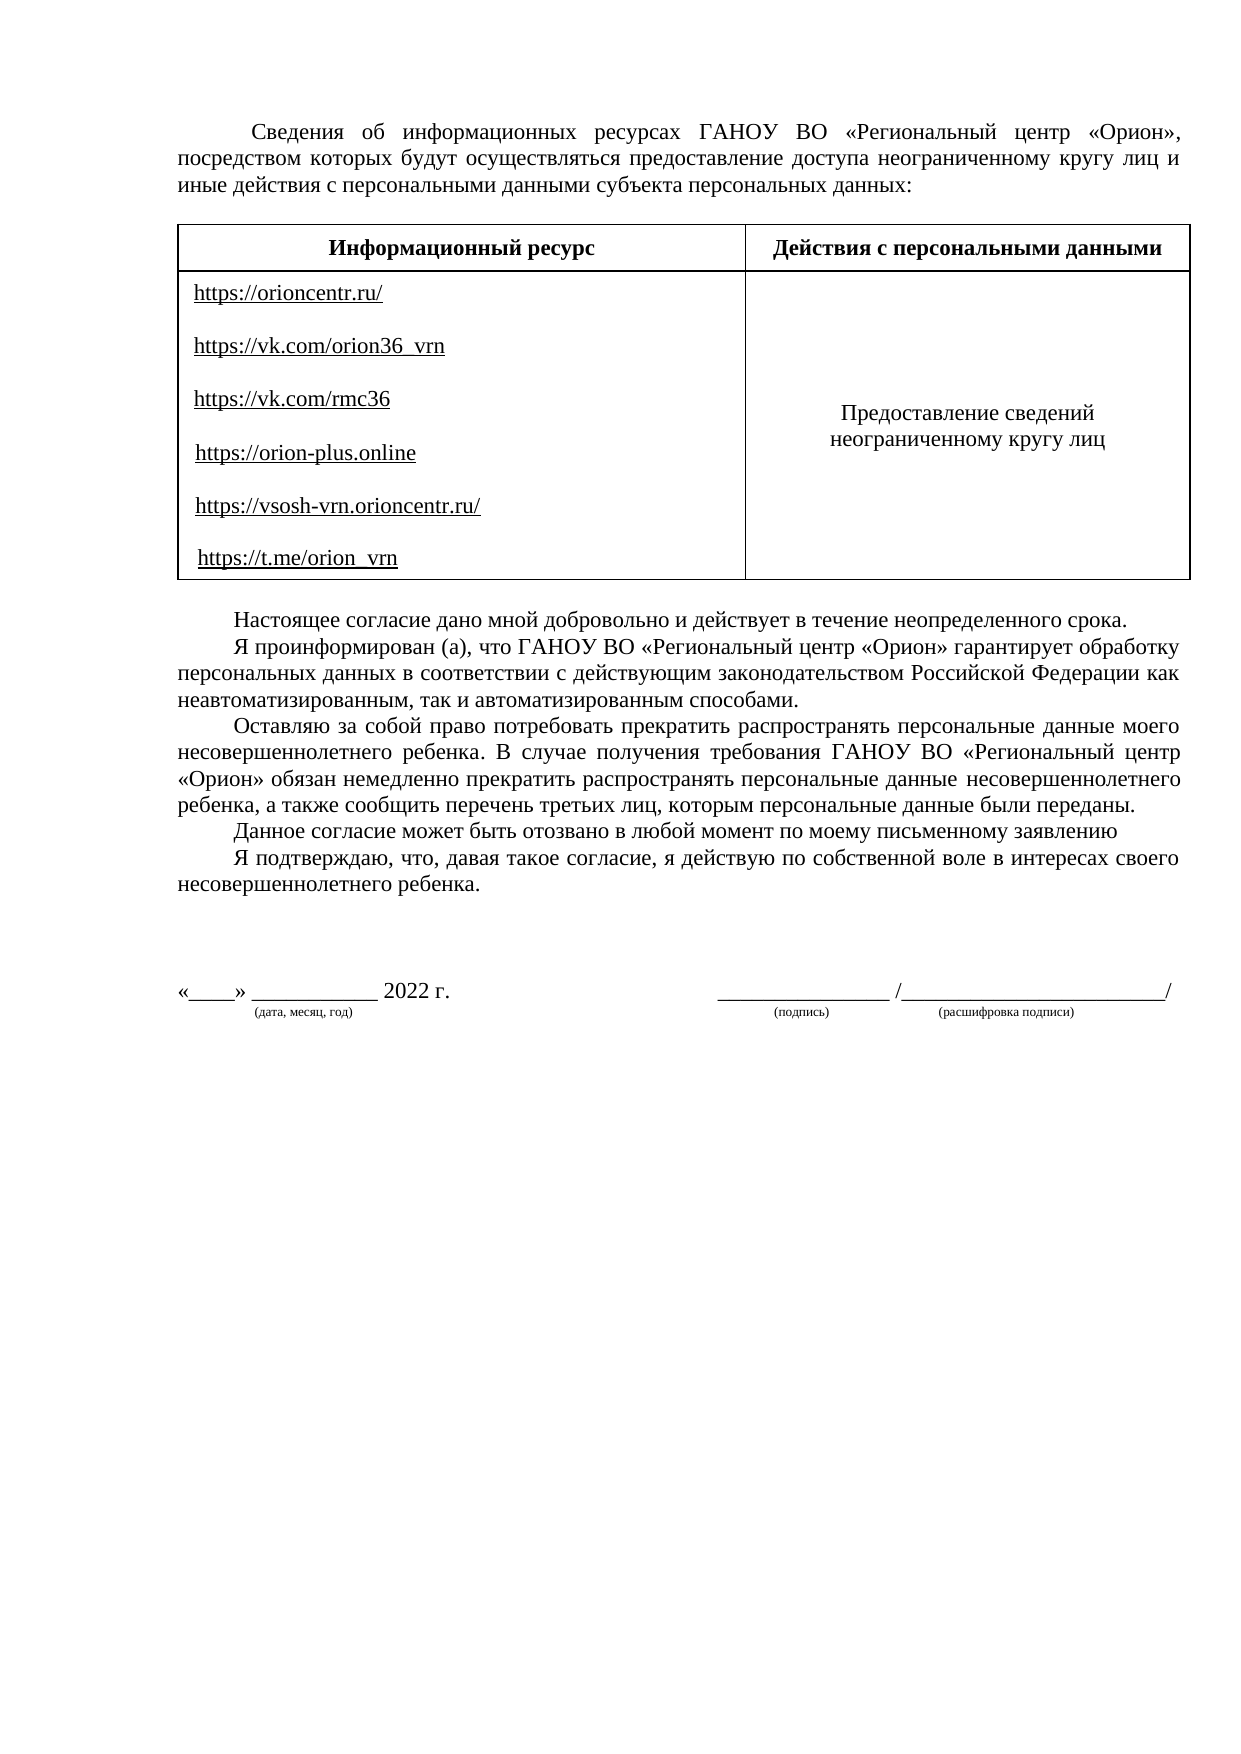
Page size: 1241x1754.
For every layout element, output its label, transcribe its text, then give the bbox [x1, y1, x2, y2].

text Настоящее согласие дано мной добровольно и действует в течение неопределенного срока. [177, 607, 1181, 633]
text Я проинформирован (а), что ГАНОУ ВО «Региональный центр «Орион» гарантирует обработку персональных данных в соответствии с действующим законодательством Российской Федерации как неавтоматизированным, так и автоматизированным способами. [177, 633, 1181, 712]
text Сведения об информационных ресурсах ГАНОУ ВО «Региональный центр «Орион», посредством которых будут осуществляться предоставление доступа неограниченному кругу лиц и иные действия с персональными данными субъекта персональных данных: [177, 118, 1181, 197]
table_header Действия с персональными данными [746, 225, 1189, 270]
text (дата, месяц, год) (подпись) (расшифровка подписи) [162, 1003, 1211, 1030]
table_header Информационный ресурс [179, 225, 745, 270]
table_cell https://orioncentr.ru/ https://vk.com/orion36_vrn https://vk.com/rmc36 https://orion-plus.online https://vsosh-vrn.orioncentr.ru/ https://t.me/orion_vrn [179, 272, 745, 579]
text Оставляю за собой право потребовать прекратить распространять персональные данные моего несовершеннолетнего ребенка. В случае получения требования ГАНОУ ВО «Региональный центр «Орион» обязан немедленно прекратить распространять персональные данные несовершеннолетнего ребенка, а также сообщить перечень третьих лиц, которым персональные данные были переданы. [177, 712, 1181, 817]
table_cell Предоставление сведений неограниченному кругу лиц [746, 272, 1189, 579]
text «____» ___________ 2022 г. _______________ /_______________________/ [177, 977, 1196, 1003]
text Я подтверждаю, что, давая такое согласие, я действую по собственной воле в интересах своего несовершеннолетнего ребенка. [177, 844, 1181, 896]
text Данное согласие может быть отозвано в любой момент по моему письменному заявлению [177, 817, 1181, 844]
